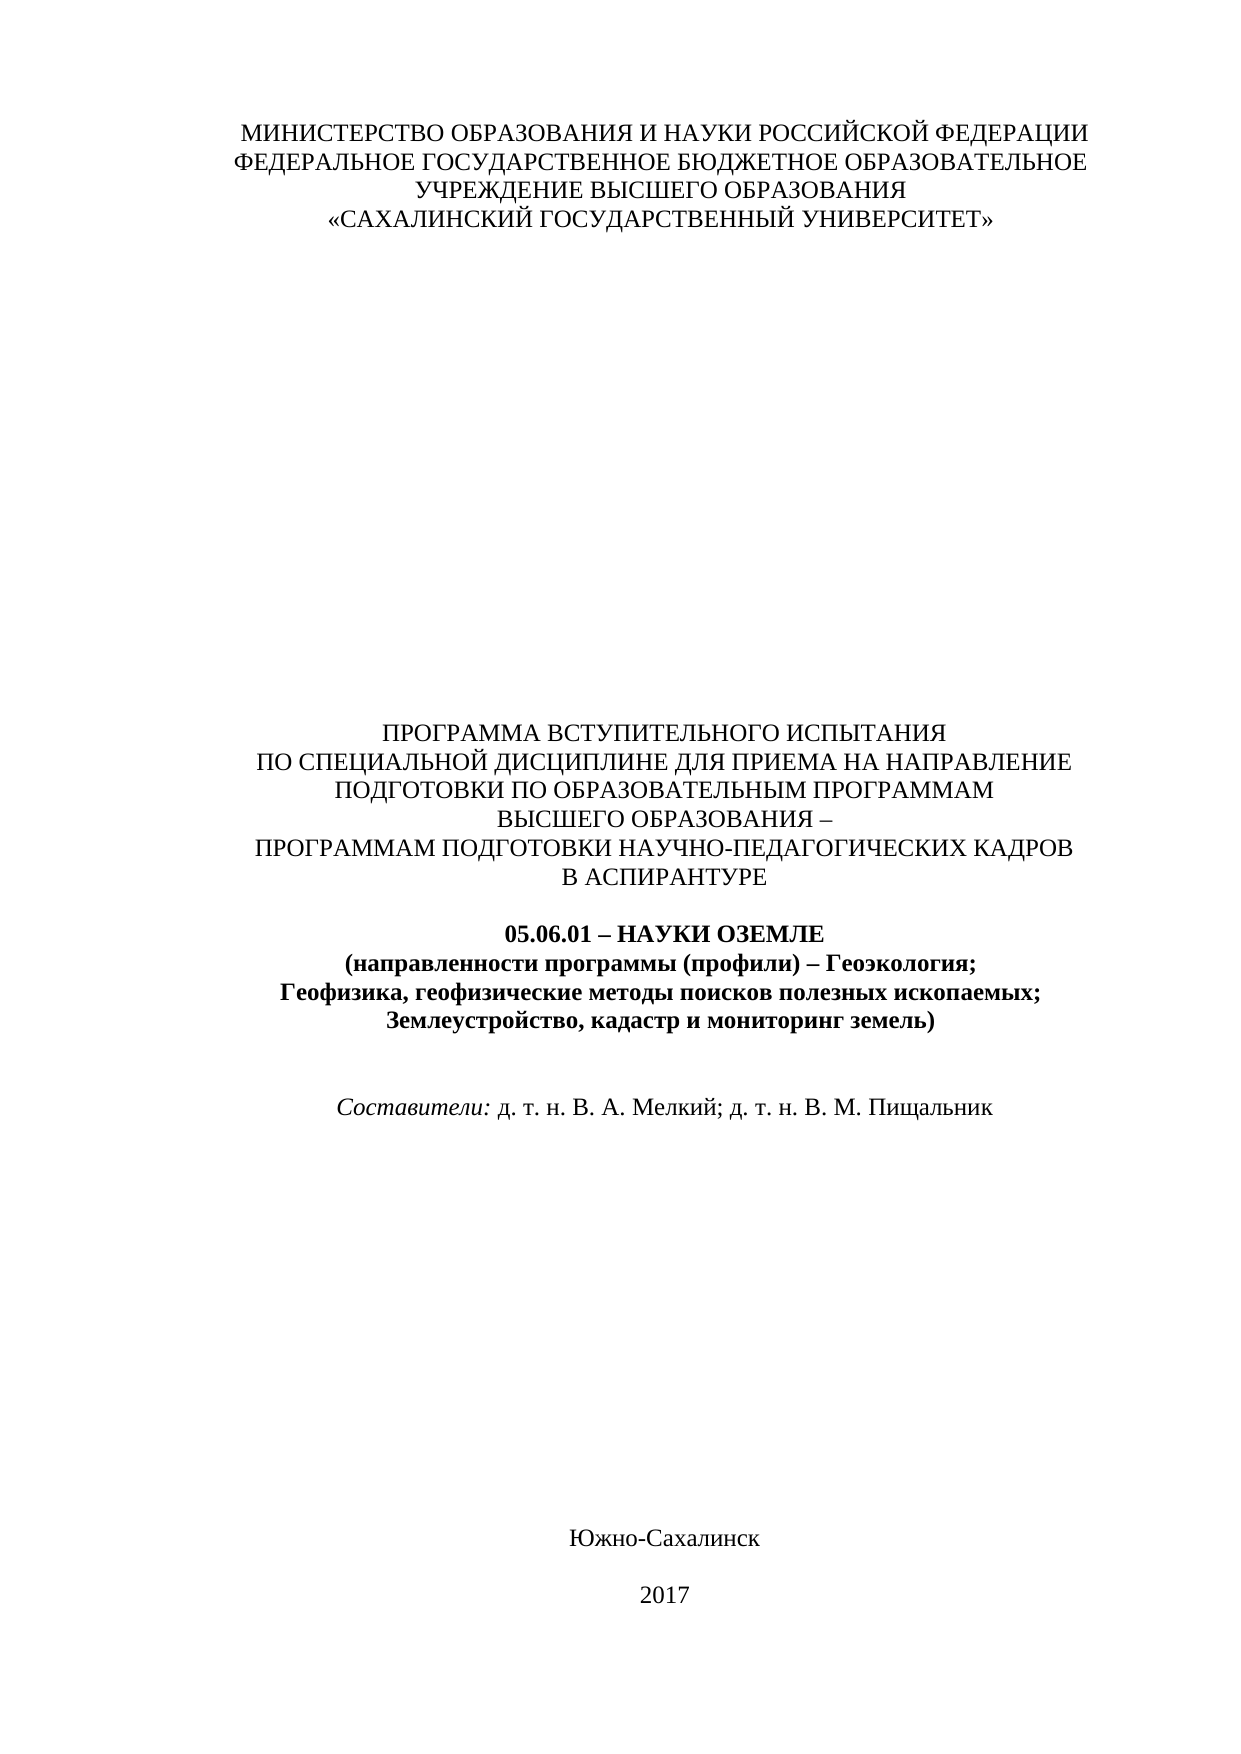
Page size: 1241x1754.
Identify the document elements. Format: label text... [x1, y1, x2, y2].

text МИНИСТЕРСТВО ОБРАЗОВАНИЯ И НАУКИ РОССИЙСКОЙ ФЕДЕРАЦИИ [140, 118, 1189, 147]
text (направленности программы (профили) – Геоэкология; [177, 948, 1144, 977]
text ПРОГРАММАМ ПОДГОТОВКИ НАУЧНО-ПЕДАГОГИЧЕСКИХ КАДРОВ [177, 833, 1152, 862]
text 05.06.01 – НАУКИ ОЗЕМЛЕ [177, 919, 1152, 948]
text Геофизика, геофизические методы поисков полезных ископаемых; [177, 977, 1144, 1006]
text 2017 [177, 1581, 1152, 1609]
text Южно-Сахалинск [177, 1523, 1152, 1552]
text ФЕДЕРАЛЬНОЕ ГОСУДАРСТВЕННОЕ БЮДЖЕТНОЕ ОБРАЗОВАТЕЛЬНОЕ [177, 147, 1144, 176]
text «САХАЛИНСКИЙ ГОСУДАРСТВЕННЫЙ УНИВЕРСИТЕТ» [177, 204, 1144, 233]
text Составители: д. т. н. В. А. Мелкий; д. т. н. В. М. Пищальник [177, 1092, 1152, 1121]
text ПО СПЕЦИАЛЬНОЙ ДИСЦИПЛИНЕ ДЛЯ ПРИЕМА НА НАПРАВЛЕНИЕ [177, 747, 1152, 776]
text ВЫСШЕГО ОБРАЗОВАНИЯ – [177, 804, 1152, 833]
text ПОДГОТОВКИ ПО ОБРАЗОВАТЕЛЬНЫМ ПРОГРАММАМ [177, 776, 1152, 804]
text УЧРЕЖДЕНИЕ ВЫСШЕГО ОБРАЗОВАНИЯ [177, 176, 1144, 204]
text В АСПИРАНТУРЕ [177, 862, 1152, 891]
text Землеустройство, кадастр и мониторинг земель) [177, 1006, 1144, 1034]
text ПРОГРАММА ВСТУПИТЕЛЬНОГО ИСПЫТАНИЯ [177, 718, 1152, 747]
